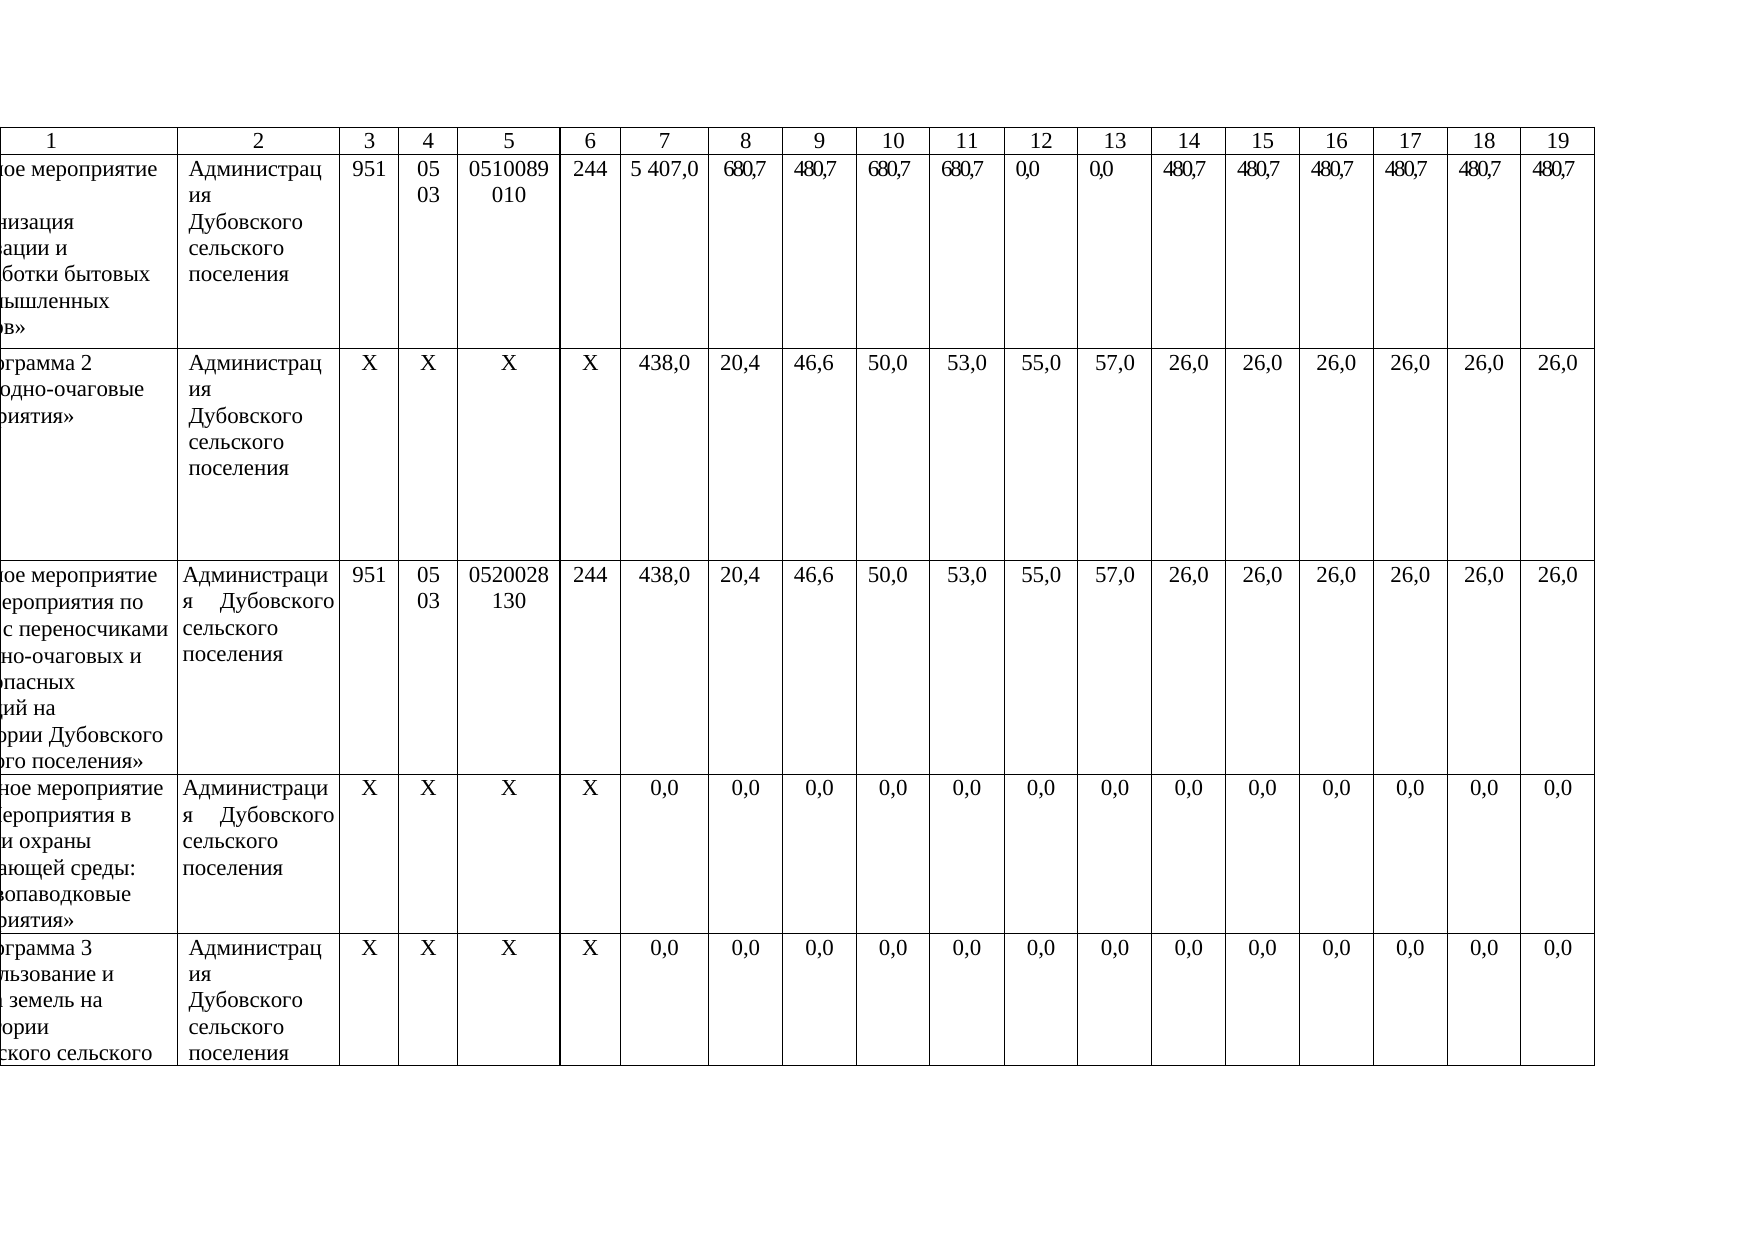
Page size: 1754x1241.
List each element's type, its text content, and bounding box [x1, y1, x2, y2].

table_header 18 [1448, 128, 1520, 154]
table_cell 26,0 [1448, 349, 1520, 560]
table_cell 53,0 [930, 349, 1004, 560]
table_cell 0,0 [1226, 934, 1299, 1065]
table_cell 55,0 [1005, 561, 1077, 773]
table_cell Основное мероприятие 1.6 «Организация утилизации и переработки бытовых и промышленных отходов» [1, 155, 177, 348]
table_cell 0,0 [1448, 934, 1520, 1065]
table_cell 26,0 [1152, 349, 1225, 560]
table_cell 0,0 [1078, 775, 1151, 933]
table_cell 26,0 [1226, 561, 1299, 773]
table_cell 0520028130 [458, 561, 559, 773]
table_header 12 [1005, 128, 1077, 154]
table_cell 0,0 [1005, 155, 1077, 348]
table_cell 480,7 [1448, 155, 1520, 348]
table_cell Подпрограмма 2 «Природно-очаговые мероприятия» [1, 349, 177, 560]
table_cell 0,0 [1521, 775, 1594, 933]
table_cell 0,0 [1521, 934, 1594, 1065]
table_cell 480,7 [1300, 155, 1373, 348]
table_cell 46,6 [783, 561, 856, 773]
table_header 1 [1, 128, 177, 154]
table_cell Х [399, 775, 457, 933]
table_cell 26,0 [1448, 561, 1520, 773]
table_cell 438,0 [621, 349, 708, 560]
table_cell 57,0 [1078, 349, 1151, 560]
table_cell Х [458, 349, 559, 560]
table_cell Х [561, 349, 620, 560]
table_cell 480,7 [1152, 155, 1225, 348]
table_cell 26,0 [1300, 561, 1373, 773]
table_cell 0,0 [1226, 775, 1299, 933]
table_cell 0,0 [1374, 775, 1447, 933]
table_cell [1, 934, 177, 1065]
table_cell 0,0 [1152, 775, 1225, 933]
table_cell 680,7 [930, 155, 1004, 348]
table_cell Администрация Дубовского сельского поселения [178, 349, 339, 560]
table_header 13 [1078, 128, 1151, 154]
table_cell Администрация Дубовского сельского поселения [178, 561, 339, 773]
table_cell 244 [561, 155, 620, 348]
table_cell Х [561, 934, 620, 1065]
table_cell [178, 155, 339, 348]
table_cell 0,0 [1078, 934, 1151, 1065]
table_cell 26,0 [1300, 349, 1373, 560]
table_cell 55,0 [1005, 349, 1077, 560]
table_cell Х [399, 934, 457, 1065]
table_header 8 [709, 128, 782, 154]
table_cell 680,7 [709, 155, 782, 348]
table_cell Х [340, 349, 398, 560]
table_cell 0,0 [1448, 775, 1520, 933]
table_header 15 [1226, 128, 1299, 154]
table_cell Основное мероприятие 2.1.« Мероприятия по борьбе с переносчиками природно-очаговых и особо опасных инфекций на территории Дубовского сельского поселения» [1, 561, 177, 773]
table_cell 05 03 [399, 561, 457, 773]
table_cell 46,6 [783, 349, 856, 560]
table_cell 53,0 [930, 561, 1004, 773]
table_cell 951 [340, 561, 398, 773]
table_cell Х [340, 934, 398, 1065]
table_cell 480,7 [1226, 155, 1299, 348]
table_header 4 [399, 128, 457, 154]
table_cell 244 [561, 561, 620, 773]
table_cell 26,0 [1521, 349, 1594, 560]
table_cell 680,7 [857, 155, 929, 348]
table_cell 0,0 [1005, 775, 1077, 933]
table_header 9 [783, 128, 856, 154]
table_cell 0,0 [783, 775, 856, 933]
table_header 11 [930, 128, 1004, 154]
table_cell 0,0 [930, 934, 1004, 1065]
table_cell 0,0 [1300, 775, 1373, 933]
table_cell 20,4 [709, 349, 782, 560]
table_header 6 [561, 128, 620, 154]
table_cell 480,7 [1521, 155, 1594, 348]
table_cell 0,0 [1152, 934, 1225, 1065]
table_cell 20,4 [709, 561, 782, 773]
table_cell Х [458, 775, 559, 933]
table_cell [178, 934, 339, 1065]
table_cell 0,0 [857, 775, 929, 933]
table_header 7 [621, 128, 708, 154]
table_cell Основное мероприятие 2.2 «Мероприятия в области охраны окружающей среды: противопаводковые мероприятия» [1, 775, 177, 933]
table_cell 57,0 [1078, 561, 1151, 773]
table_cell 0,0 [709, 775, 782, 933]
table_cell 26,0 [1374, 349, 1447, 560]
table_cell 0,0 [1078, 155, 1151, 348]
table_header 5 [458, 128, 559, 154]
table_cell 0,0 [1374, 934, 1447, 1065]
table_cell 480,7 [783, 155, 856, 348]
table_header 2 [178, 128, 339, 154]
table_cell 951 [340, 155, 398, 348]
table_cell Х [340, 775, 398, 933]
table_cell 26,0 [1521, 561, 1594, 773]
table_cell Х [458, 934, 559, 1065]
table_cell 26,0 [1374, 561, 1447, 773]
table_header 10 [857, 128, 929, 154]
table_cell 0,0 [621, 934, 708, 1065]
table_cell 05 03 [399, 155, 457, 348]
table_cell 0,0 [1300, 934, 1373, 1065]
table_cell 0,0 [1005, 934, 1077, 1065]
table_header 17 [1374, 128, 1447, 154]
table_cell Администрация Дубовского сельского поселения [178, 775, 339, 933]
table_cell 0,0 [621, 775, 708, 933]
table_cell 0,0 [930, 775, 1004, 933]
table_cell 5 407,0 [621, 155, 708, 348]
table_cell 480,7 [1374, 155, 1447, 348]
table_header 14 [1152, 128, 1225, 154]
table_cell 0,0 [857, 934, 929, 1065]
table_cell Х [561, 775, 620, 933]
table_cell 26,0 [1152, 561, 1225, 773]
table_cell Х [399, 349, 457, 560]
table_cell 438,0 [621, 561, 708, 773]
table_header 16 [1300, 128, 1373, 154]
table_cell 0,0 [783, 934, 856, 1065]
table_cell 0510089010 [458, 155, 559, 348]
table_cell 26,0 [1226, 349, 1299, 560]
table_header 3 [340, 128, 398, 154]
table_header 19 [1521, 128, 1594, 154]
table_cell 50,0 [857, 561, 929, 773]
table_cell 50,0 [857, 349, 929, 560]
table_cell 0,0 [709, 934, 782, 1065]
